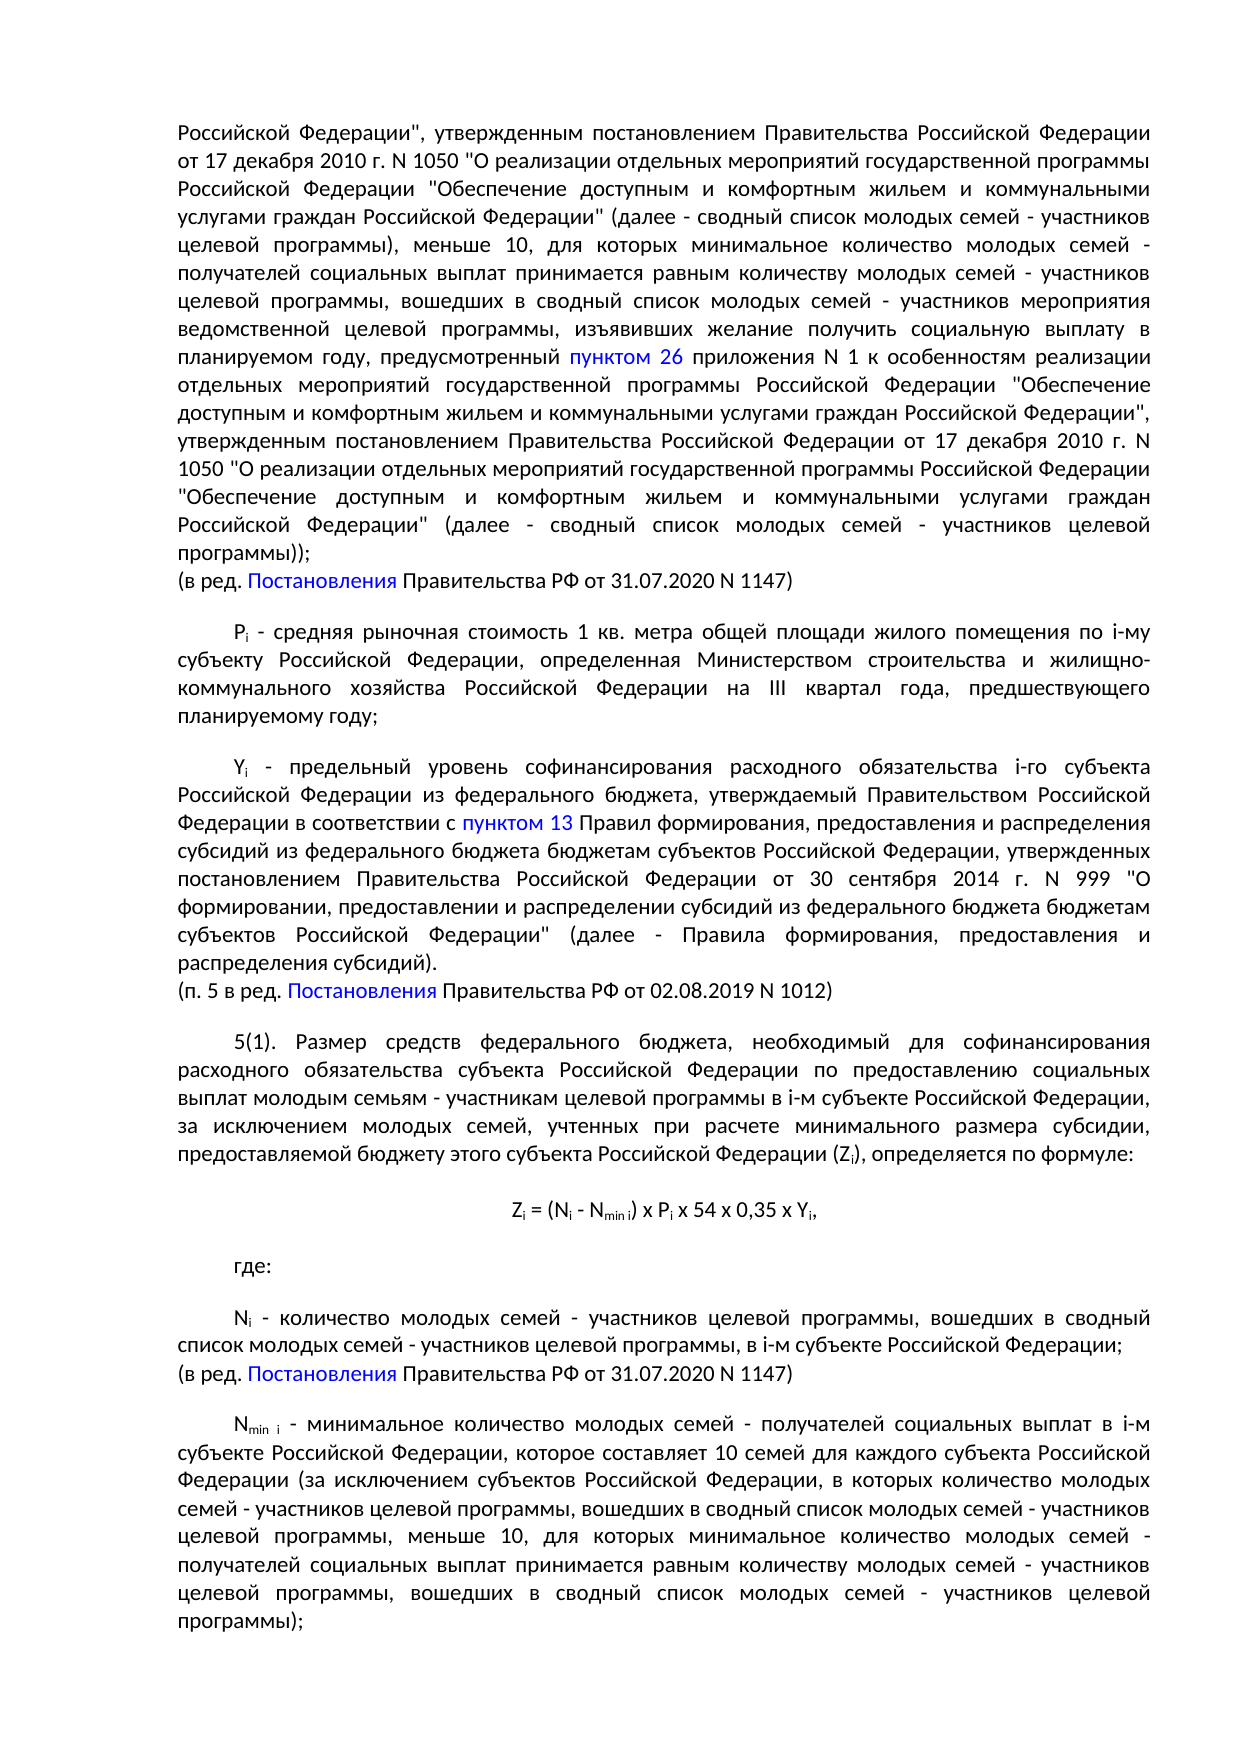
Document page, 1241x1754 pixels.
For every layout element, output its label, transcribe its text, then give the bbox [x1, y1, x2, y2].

text 5(1). Размер средств федерального бюджета, необходимый для софинансирования расходного обязательства субъекта Российской Федерации по предоставлению социальных выплат молодым семьям - участникам целевой программы в i-м субъекте Российской Федерации, за исключением молодых семей, учтенных при расчете минимального размера субсидии, предоставляемой бюджету этого субъекта Российской Федерации (Zi), определяется по формуле: [177, 1027, 1152, 1168]
text Pi - средняя рыночная стоимость 1 кв. метра общей площади жилого помещения по i-му субъекту Российской Федерации, определенная Министерством строительства и жилищно-коммунального хозяйства Российской Федерации на III квартал года, предшествующего планируемому году; [177, 617, 1152, 729]
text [177, 118, 1152, 566]
text Ni - количество молодых семей - участников целевой программы, вошедших в сводный список молодых семей - участников целевой программы, в i-м субъекте Российской Федерации; [177, 1303, 1152, 1359]
text Nmin i - минимальное количество молодых семей - получателей социальных выплат в i-м субъекте Российской Федерации, которое составляет 10 семей для каждого субъекта Российской Федерации (за исключением субъектов Российской Федерации, в которых количество молодых семей - участников целевой программы, вошедших в сводный список молодых семей - участников целевой программы, меньше 10, для которых минимальное количество молодых семей - получателей социальных выплат принимается равным количеству молодых семей - участников целевой программы, вошедших в сводный список молодых семей - участников целевой программы); [177, 1409, 1152, 1634]
text Yi - предельный уровень софинансирования расходного обязательства i-го субъекта Российской Федерации из федерального бюджета, утверждаемый Правительством Российской Федерации в соответствии с пунктом 13 Правил формирования, предоставления и распределения субсидий из федерального бюджета бюджетам субъектов Российской Федерации, утвержденных постановлением Правительства Российской Федерации от 30 сентября 2014 г. N 999 "О формировании, предоставлении и распределении субсидий из федерального бюджета бюджетам субъектов Российской Федерации" (далее - Правила формирования, предоставления и распределения субсидий). [177, 752, 1152, 977]
text (в ред. Постановления Правительства РФ от 31.07.2020 N 1147) [177, 566, 1152, 594]
text Zi = (Ni - Nmin i) x Pi x 54 x 0,35 x Yi, [177, 1196, 1152, 1224]
text (п. 5 в ред. Постановления Правительства РФ от 02.08.2019 N 1012) [177, 977, 1152, 1004]
text (в ред. Постановления Правительства РФ от 31.07.2020 N 1147) [177, 1359, 1152, 1387]
text где: [177, 1252, 1152, 1280]
